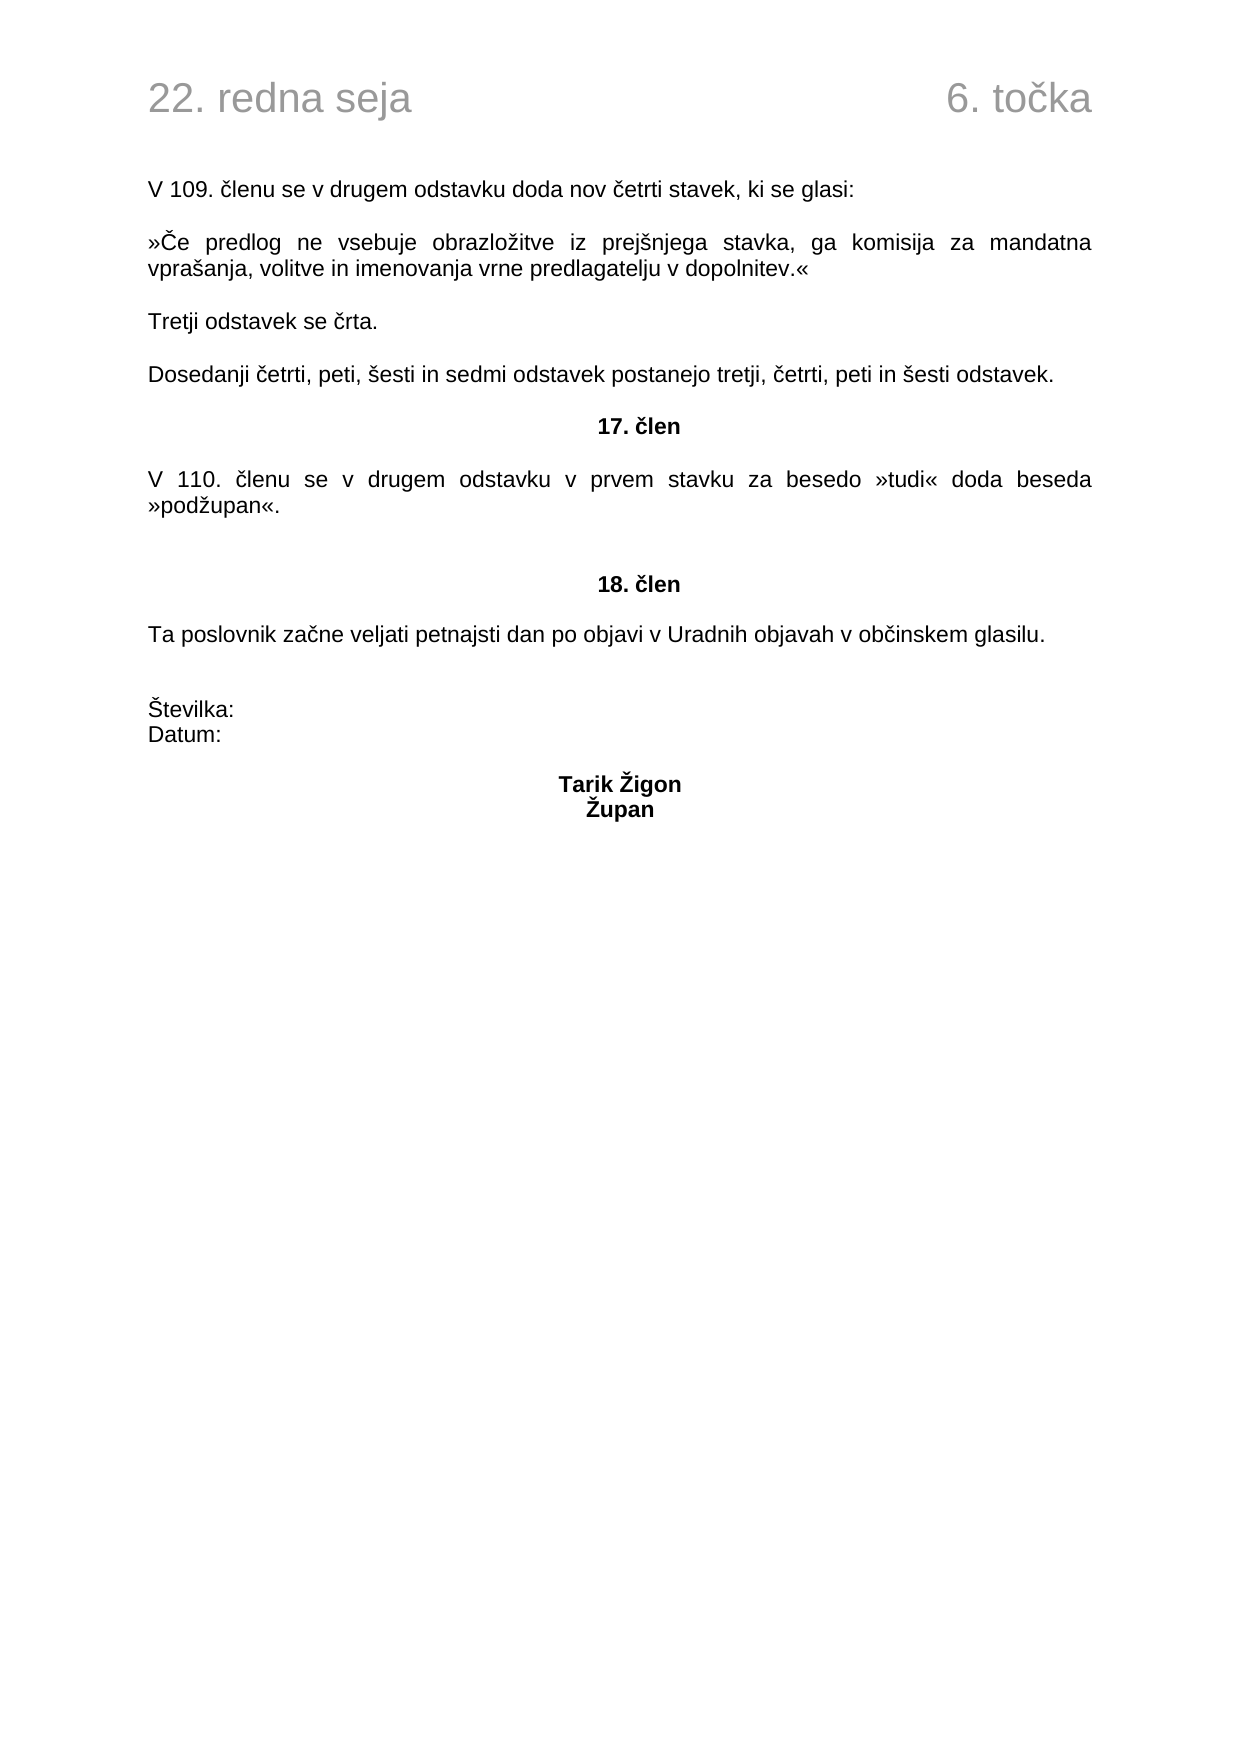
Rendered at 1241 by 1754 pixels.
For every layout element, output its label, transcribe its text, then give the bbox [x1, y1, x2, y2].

text Datum: [148, 723, 1093, 748]
text Številka: [148, 698, 1093, 723]
list člen [185, 571, 1093, 598]
text Ta poslovnik začne veljati petnajsti dan po objavi v Uradnih objavah v občinskem glasilu. [148, 623, 1093, 648]
list »Če predlog ne vsebuje obrazložitve iz prejšnjega stavka, ga komisija za mandatna vprašanja, volitve in imenovanja vrne predlagatelju v dopolnitev.« [148, 229, 1093, 281]
list V 110. členu se v drugem odstavku v prvem stavku za besedo »tudi« doda beseda »podžupan«. [148, 466, 1093, 519]
text Župan [148, 798, 1093, 823]
text Tarik Žigon [148, 773, 1093, 798]
list Dosedanji četrti, peti, šesti in sedmi odstavek postanejo tretji, četrti, peti in šesti odstavek. [148, 361, 1093, 387]
list V 109. členu se v drugem odstavku doda nov četrti stavek, ki se glasi: [148, 176, 1093, 202]
list člen [185, 413, 1093, 439]
list Tretji odstavek se črta. [148, 308, 1093, 334]
